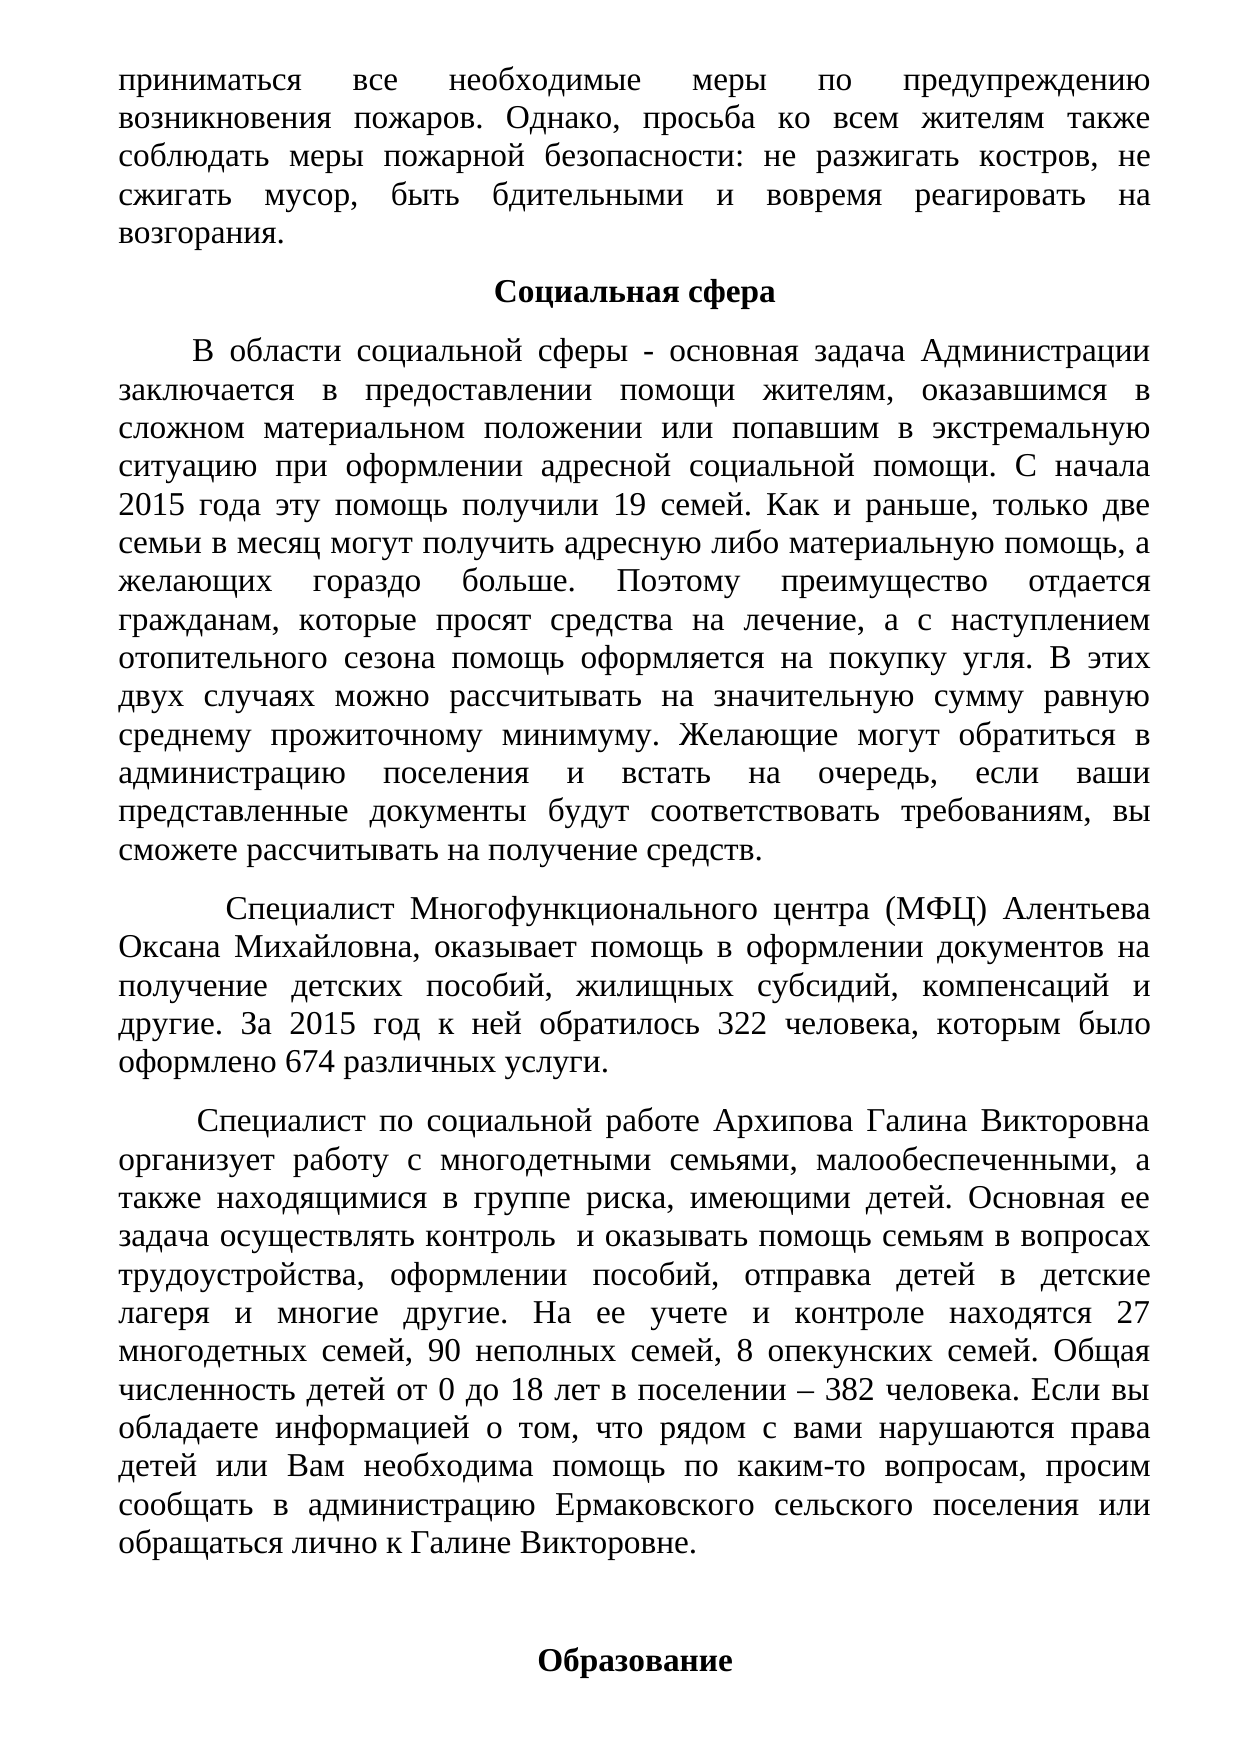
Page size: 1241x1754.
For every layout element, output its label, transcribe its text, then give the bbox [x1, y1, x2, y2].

text Социальная сфера [118, 272, 1152, 310]
text Образование [118, 1641, 1152, 1679]
text Специалист по социальной работе Архипова Галина Викторовна организует работу с многодетными семьями, малообеспеченными, а также находящимися в группе риска, имеющими детей. Основная ее задача осуществлять контроль и оказывать помощь семьям в вопросах трудоустройства, оформлении пособий, отправка детей в детские лагеря и многие другие. На ее учете и контроле находятся 27 многодетных семей, 90 неполных семей, 8 опекунских семей. Общая численность детей от 0 до 18 лет в поселении – 382 человека. Если вы обладаете информацией о том, что рядом с вами нарушаются права детей или Вам необходима помощь по каким-то вопросам, просим сообщать в администрацию Ермаковского сельского поселения или обращаться лично к Галине Викторовне. [118, 1101, 1152, 1561]
text Специалист Многофункционального центра (МФЦ) Алентьева Оксана Михайловна, оказывает помощь в оформлении документов на получение детских пособий, жилищных субсидий, компенсаций и другие. За 2015 год к ней обратилось 322 человека, которым было оформлено 674 различных услуги. [118, 888, 1152, 1080]
text В области социальной сферы - основная задача Администрации заключается в предоставлении помощи жителям, оказавшимся в сложном материальном положении или попавшим в экстремальную ситуацию при оформлении адресной социальной помощи. С начала 2015 года эту помощь получили 19 семей. Как и раньше, только две семьи в месяц могут получить адресную либо материальную помощь, а желающих гораздо больше. Поэтому преимущество отдается гражданам, которые просят средства на лечение, а с наступлением отопительного сезона помощь оформляется на покупку угля. В этих двух случаях можно рассчитывать на значительную сумму равную среднему прожиточному минимуму. Желающие могут обратиться в администрацию поселения и встать на очередь, если ваши представленные документы будут соответствовать требованиям, вы сможете рассчитывать на получение средств. [118, 331, 1152, 867]
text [118, 59, 1152, 251]
